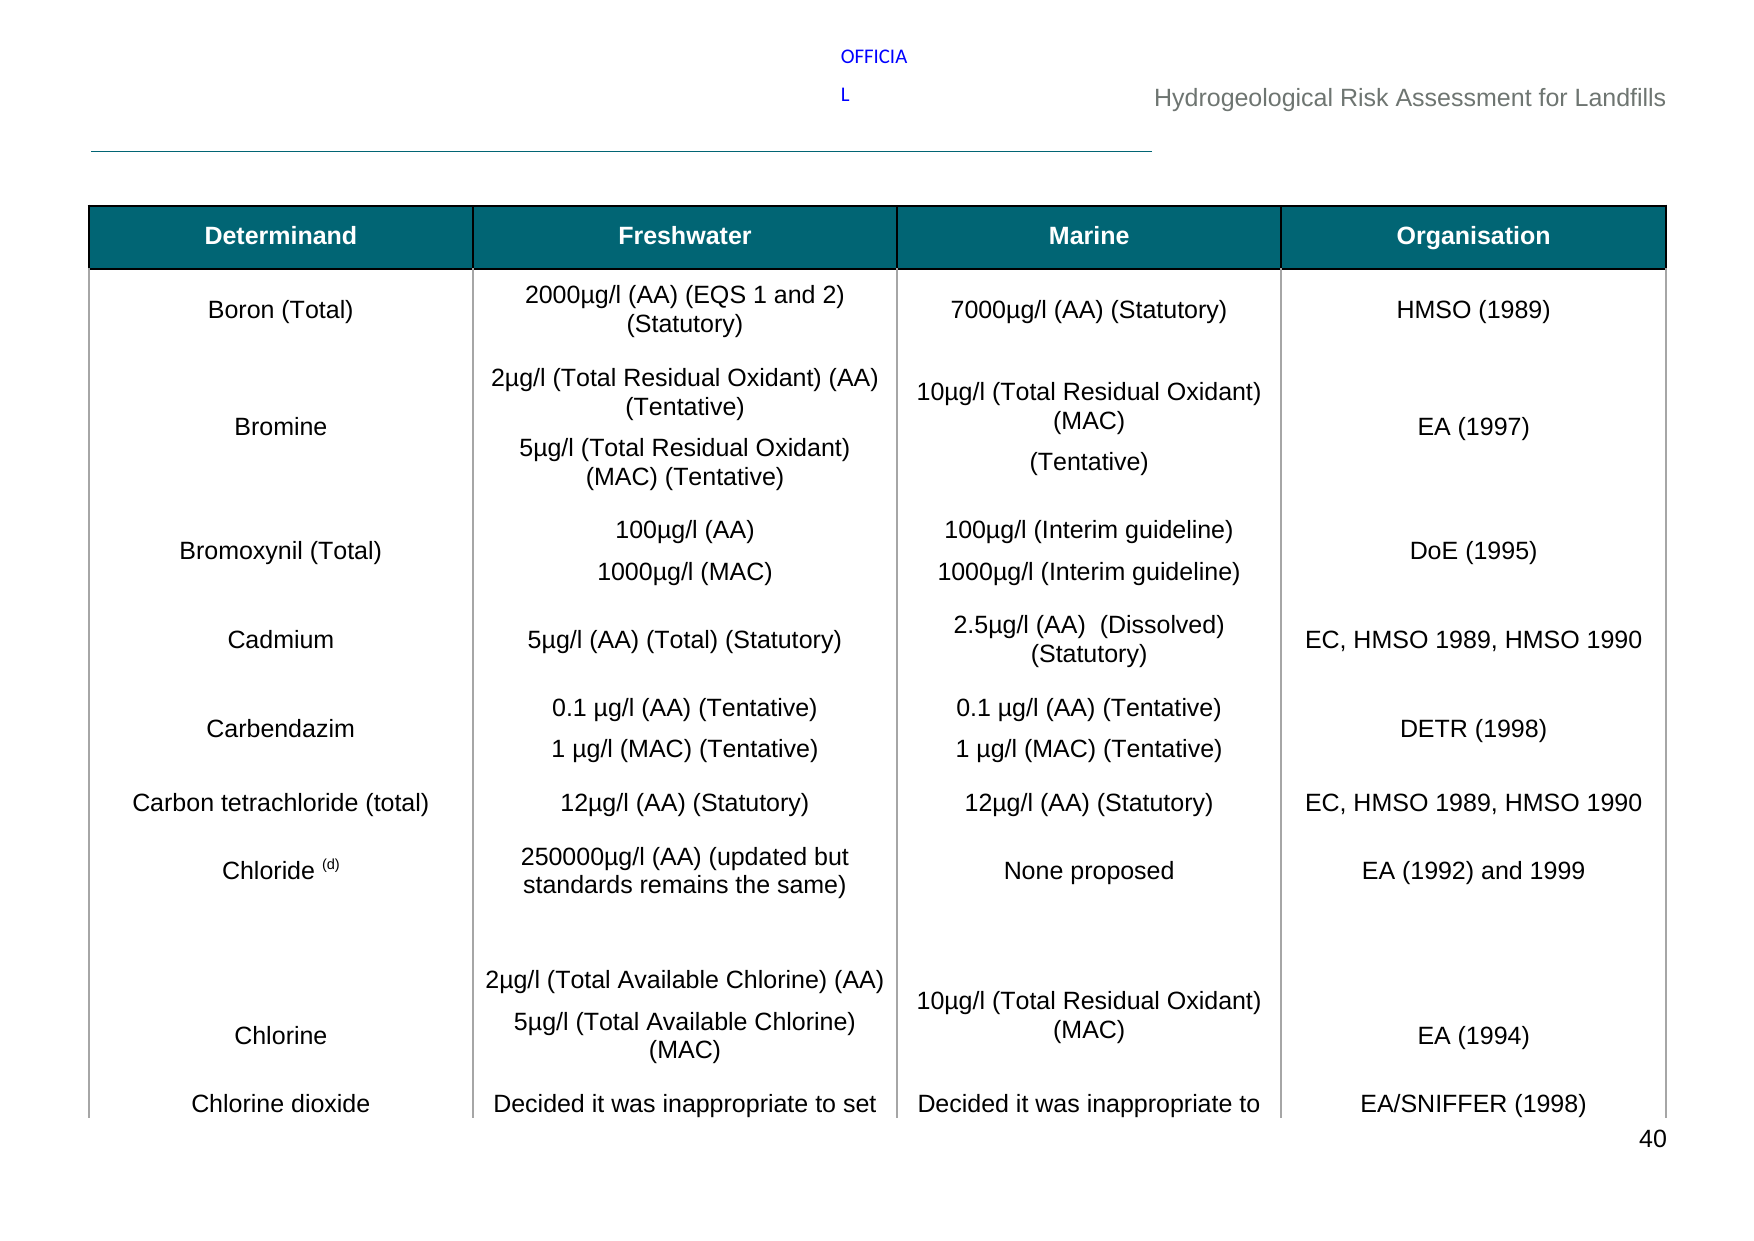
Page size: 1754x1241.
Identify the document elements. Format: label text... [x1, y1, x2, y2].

table_cell Chloride (d) [90, 829, 472, 912]
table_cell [474, 1077, 896, 1118]
table_cell EA (1994) [1282, 912, 1665, 1077]
table_cell Cadmium [90, 598, 472, 681]
table_cell 7000µg/l (AA) (Statutory) [898, 270, 1280, 351]
table_cell None proposed [898, 829, 1280, 912]
table_header Marine [898, 207, 1280, 268]
table_cell 12µg/l (AA) (Statutory) [898, 776, 1280, 829]
table_header Freshwater [474, 207, 896, 268]
table_cell 2µg/l (Total Residual Oxidant) (AA) (Tentative) 5µg/l (Total Residual Oxidant) (MAC) (Tentative) [474, 351, 896, 503]
table_cell 100µg/l (Interim guideline) 1000µg/l (Interim guideline) [898, 503, 1280, 598]
table_cell 0.1 µg/l (AA) (Tentative) 1 µg/l (MAC) (Tentative) [898, 681, 1280, 776]
table_cell 2.5µg/l (AA) (Dissolved) (Statutory) [898, 598, 1280, 681]
table_cell 10µg/l (Total Residual Oxidant) (MAC) [898, 912, 1280, 1077]
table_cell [898, 1077, 1280, 1118]
table_cell EA/SNIFFER (1998) [1282, 1077, 1665, 1118]
table_cell Chlorine dioxide [90, 1077, 472, 1118]
table_cell DoE (1995) [1282, 503, 1665, 598]
table_cell Boron (Total) [90, 270, 472, 351]
table_cell Carbon tetrachloride (total) [90, 776, 472, 829]
table_cell 10µg/l (Total Residual Oxidant) (MAC) (Tentative) [898, 351, 1280, 503]
table_cell HMSO (1989) [1282, 270, 1665, 351]
table_cell 2000µg/l (AA) (EQS 1 and 2) (Statutory) [474, 270, 896, 351]
table_cell 0.1 µg/l (AA) (Tentative) 1 µg/l (MAC) (Tentative) [474, 681, 896, 776]
table_cell Bromine [90, 351, 472, 503]
table_cell EC, HMSO 1989, HMSO 1990 [1282, 776, 1665, 829]
table_cell Bromoxynil (Total) [90, 503, 472, 598]
table_cell 12µg/l (AA) (Statutory) [474, 776, 896, 829]
table_cell 2µg/l (Total Available Chlorine) (AA) 5µg/l (Total Available Chlorine) (MAC) [474, 912, 896, 1077]
table_header Determinand [90, 207, 472, 268]
table_cell DETR (1998) [1282, 681, 1665, 776]
table_cell EC, HMSO 1989, HMSO 1990 [1282, 598, 1665, 681]
table_cell EA (1992) and 1999 [1282, 829, 1665, 912]
table_cell 250000µg/l (AA) (updated but standards remains the same) [474, 829, 896, 912]
table_cell 100µg/l (AA) 1000µg/l (MAC) [474, 503, 896, 598]
table_cell EA (1997) [1282, 351, 1665, 503]
table_cell Chlorine [90, 912, 472, 1077]
table_header Organisation [1282, 207, 1665, 268]
table_cell 5µg/l (AA) (Total) (Statutory) [474, 598, 896, 681]
table_cell Carbendazim [90, 681, 472, 776]
